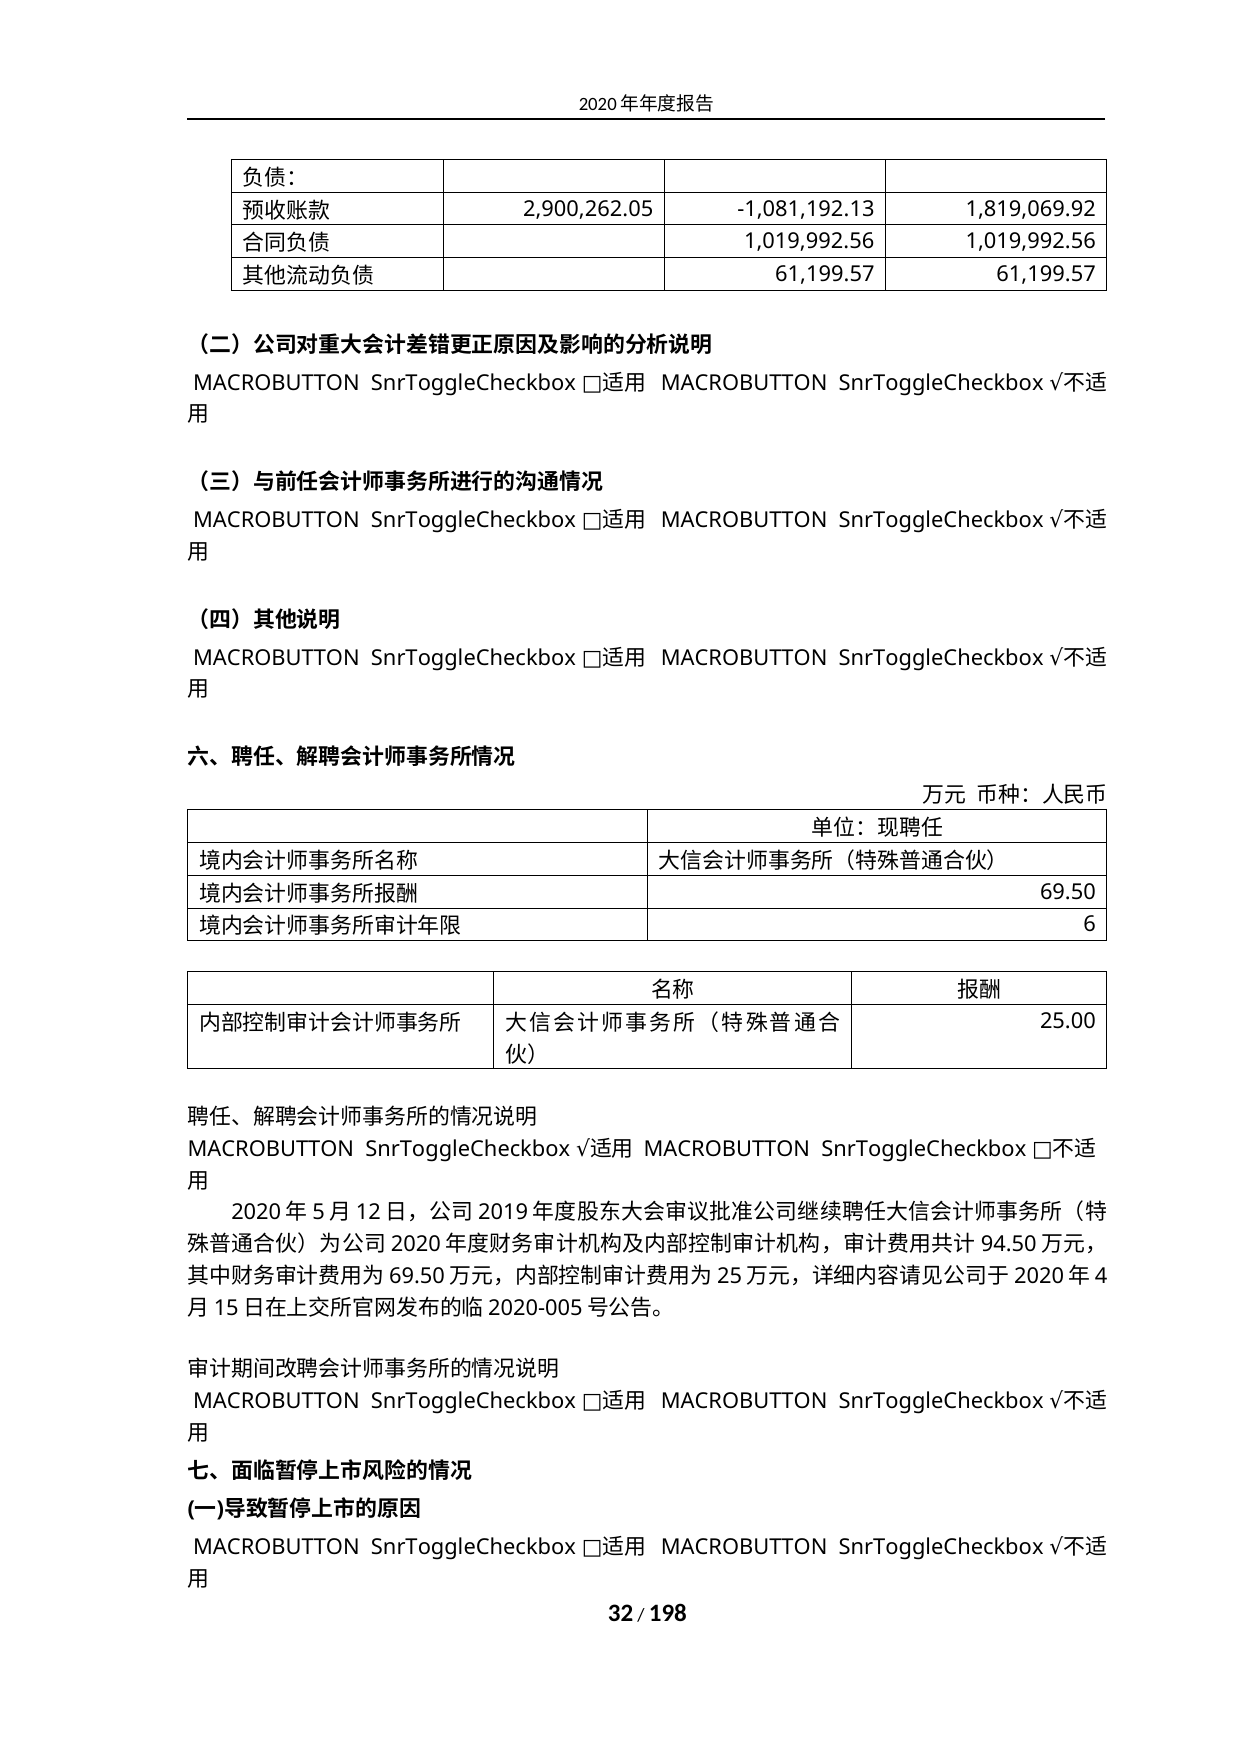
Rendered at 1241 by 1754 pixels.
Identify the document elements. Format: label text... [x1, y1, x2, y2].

subtitle 聘任、解聘会计师事务所情况 [187, 739, 1107, 771]
